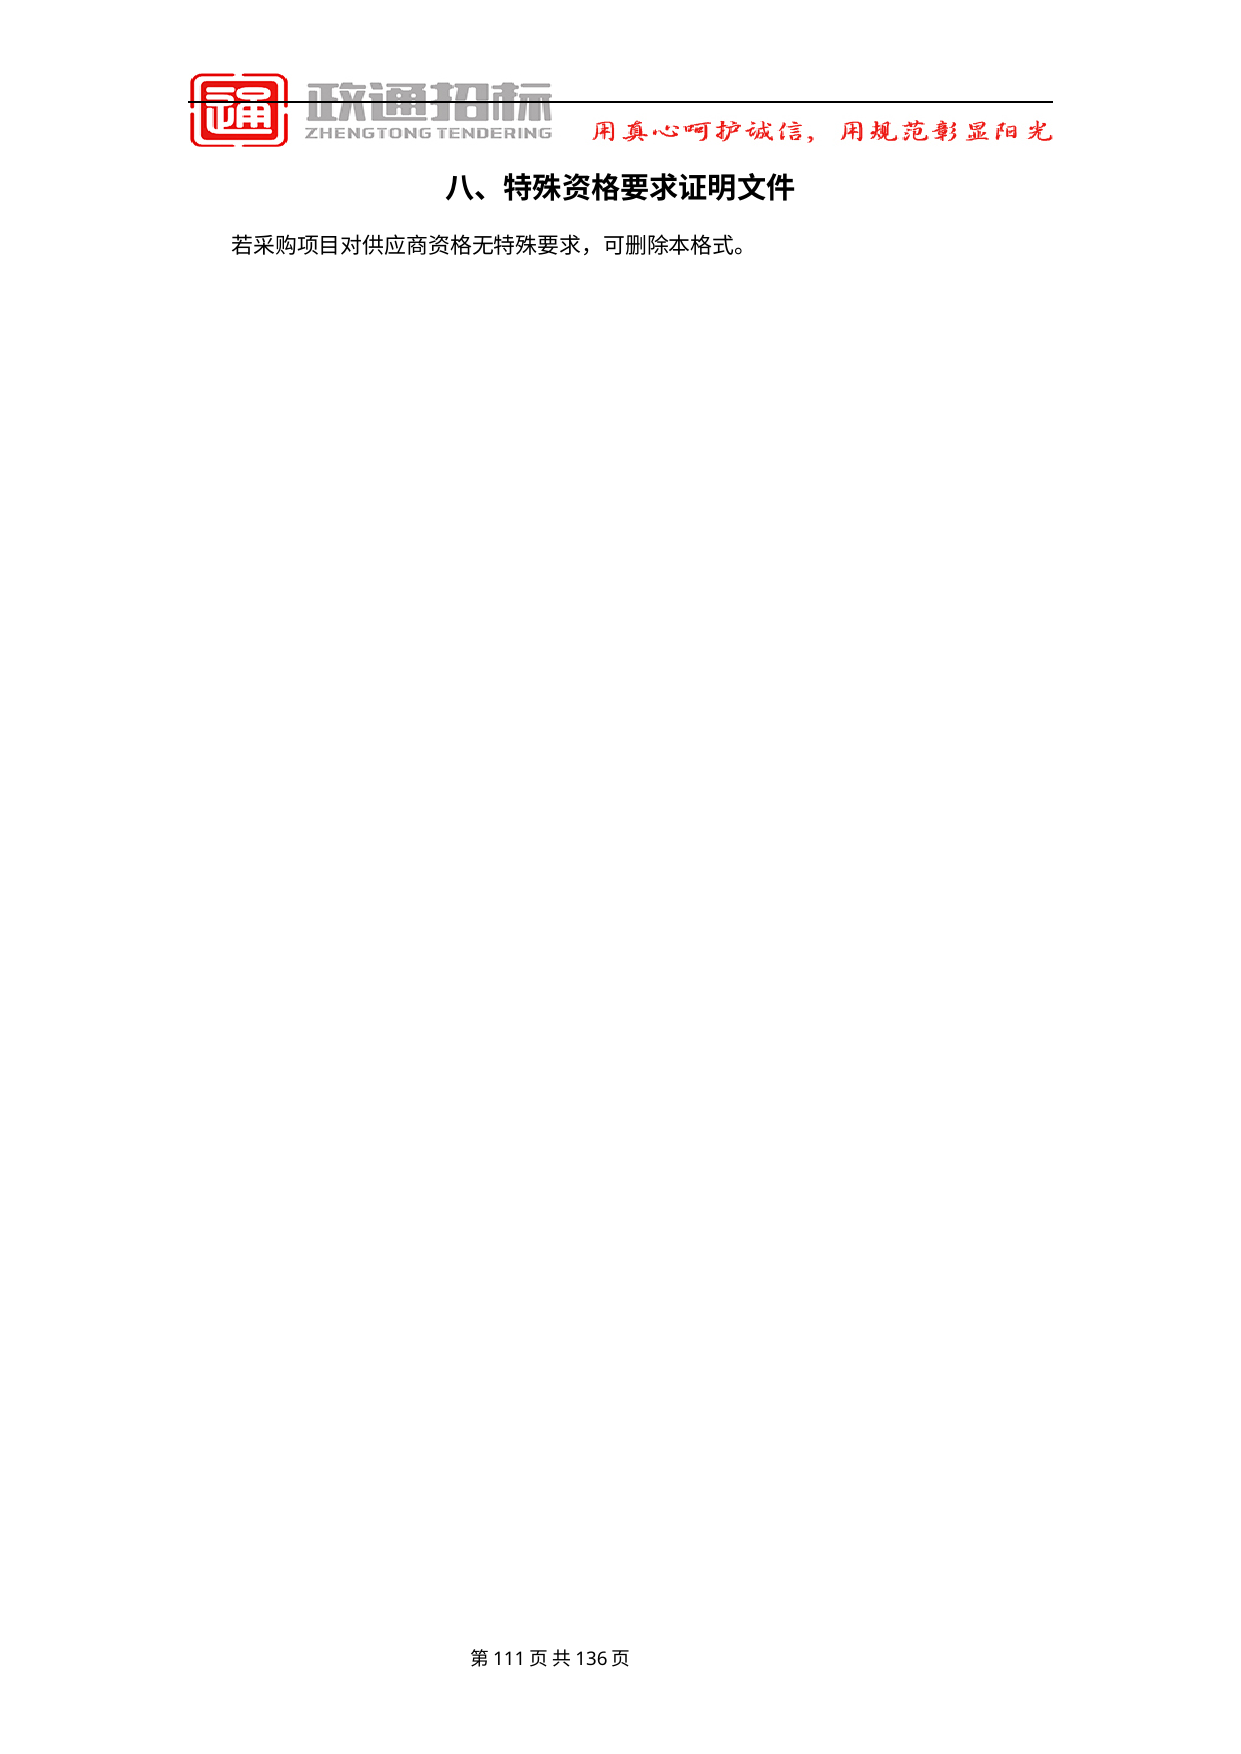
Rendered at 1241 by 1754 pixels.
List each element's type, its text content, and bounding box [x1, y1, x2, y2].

subtitle 八、特殊资格要求证明文件 [187, 164, 1053, 207]
text 若采购项目对供应商资格无特殊要求，可删除本格式。 [187, 228, 1053, 259]
picture [188, 103, 1053, 147]
picture [188, 73, 1053, 101]
